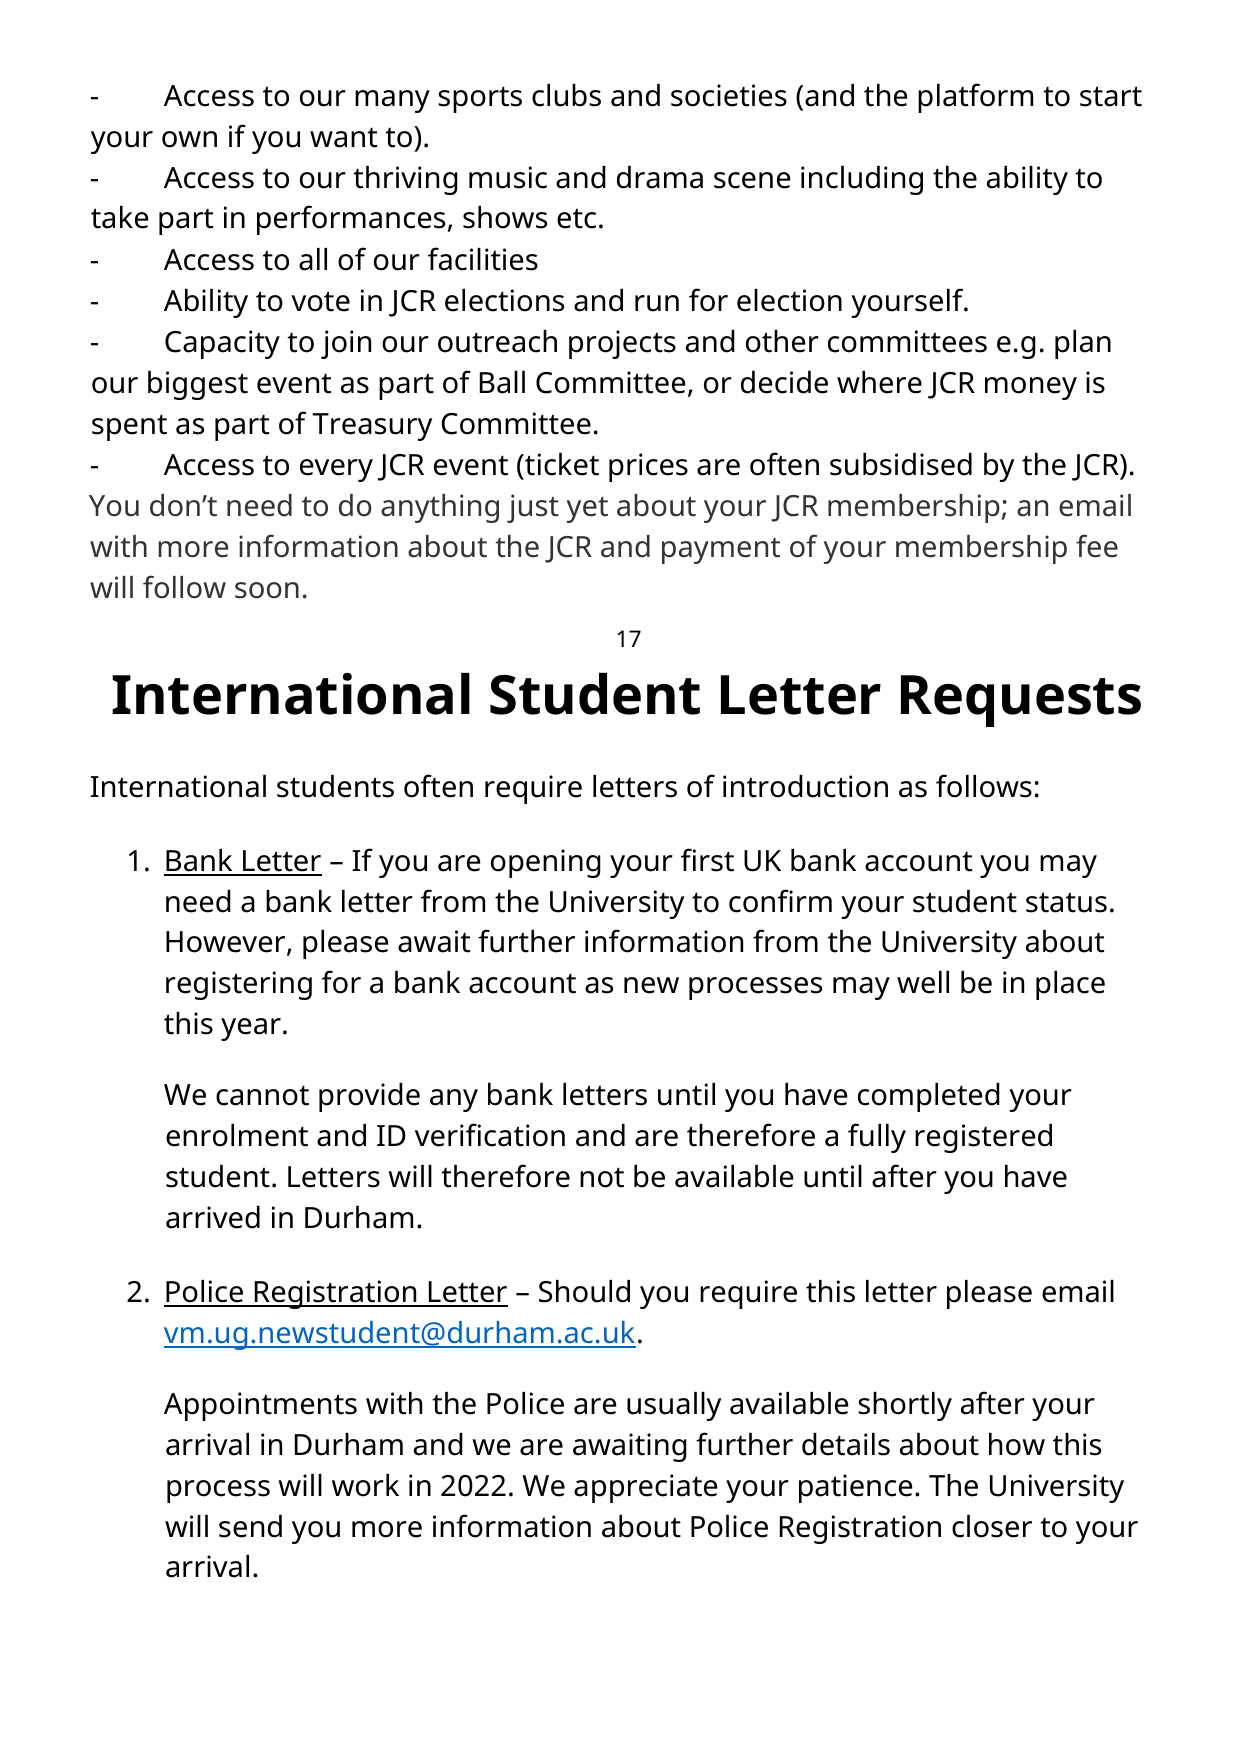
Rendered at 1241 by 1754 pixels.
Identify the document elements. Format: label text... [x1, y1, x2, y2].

text You don’t need to do anything just yet about your JCR membership; an email with more information about the JCR and payment of your membership fee will follow soon. [89, 485, 1153, 607]
list Access to all of our facilities [89, 239, 1152, 279]
list Access to every JCR event (ticket prices are often subsidised by the JCR). [89, 444, 1152, 484]
list Police Registration Letter – Should you require this letter please email vm.ug.newstudent@durham.ac.uk. [126, 1271, 1152, 1352]
list Access to our thriving music and drama scene including the ability to take part in performances, shows etc. [89, 157, 1152, 237]
text International students often require letters of introduction as follows: [89, 766, 1152, 806]
list Bank Letter – If you are opening your first UK bank account you may need a bank letter from the University to confirm your student status. However, please await further information from the University about registering for a bank account as new processes may well be in place this year. [126, 840, 1152, 1043]
list Ability to vote in JCR elections and run for election yourself. [89, 280, 1152, 320]
subtitle International Student Letter Requests [111, 656, 1160, 730]
list Capacity to join our outreach projects and other committees e.g. plan our biggest event as part of Ball Committee, or decide where JCR money is spent as part of Treasury Committee. [89, 321, 1152, 443]
text We cannot provide any bank letters until you have completed your enrolment and ID verification and are therefore a fully registered student. Letters will therefore not be available until after you have arrived in Durham. [164, 1075, 1152, 1237]
text 17 [96, 623, 1160, 654]
text Appointments with the Police are usually available shortly after your arrival in Durham and we are awaiting further details about how this process will work in 2022. We appreciate your patience. The University will send you more information about Police Registration closer to your arrival. [164, 1383, 1152, 1586]
list Access to our many sports clubs and societies (and the platform to start your own if you want to). [89, 75, 1152, 156]
